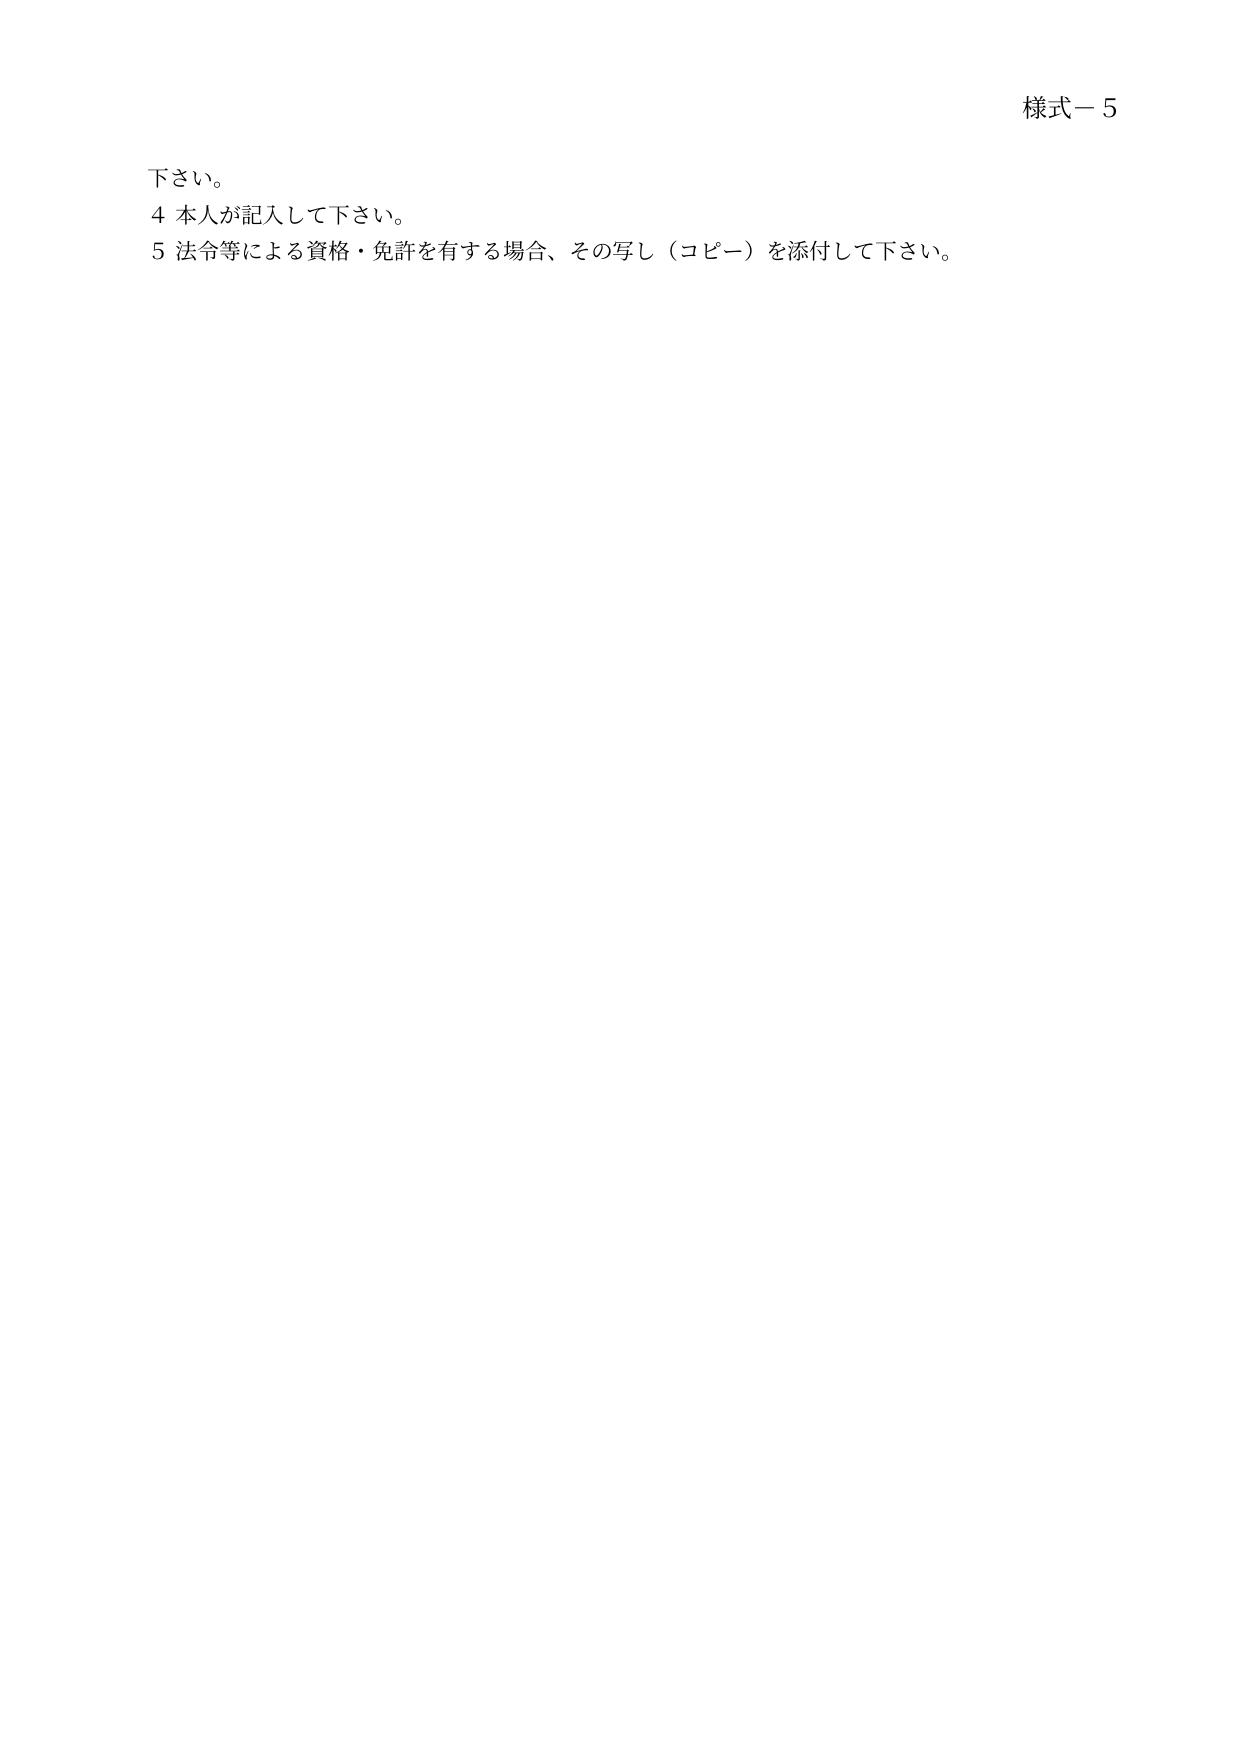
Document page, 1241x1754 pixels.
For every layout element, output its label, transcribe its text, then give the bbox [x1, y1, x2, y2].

text ５ 法令等による資格・免許を有する場合、その写し（コピー）を添付して下さい。 [148, 232, 1122, 268]
text 下さい。 [148, 159, 1122, 196]
text ４ 本人が記入して下さい。 [148, 196, 1122, 232]
